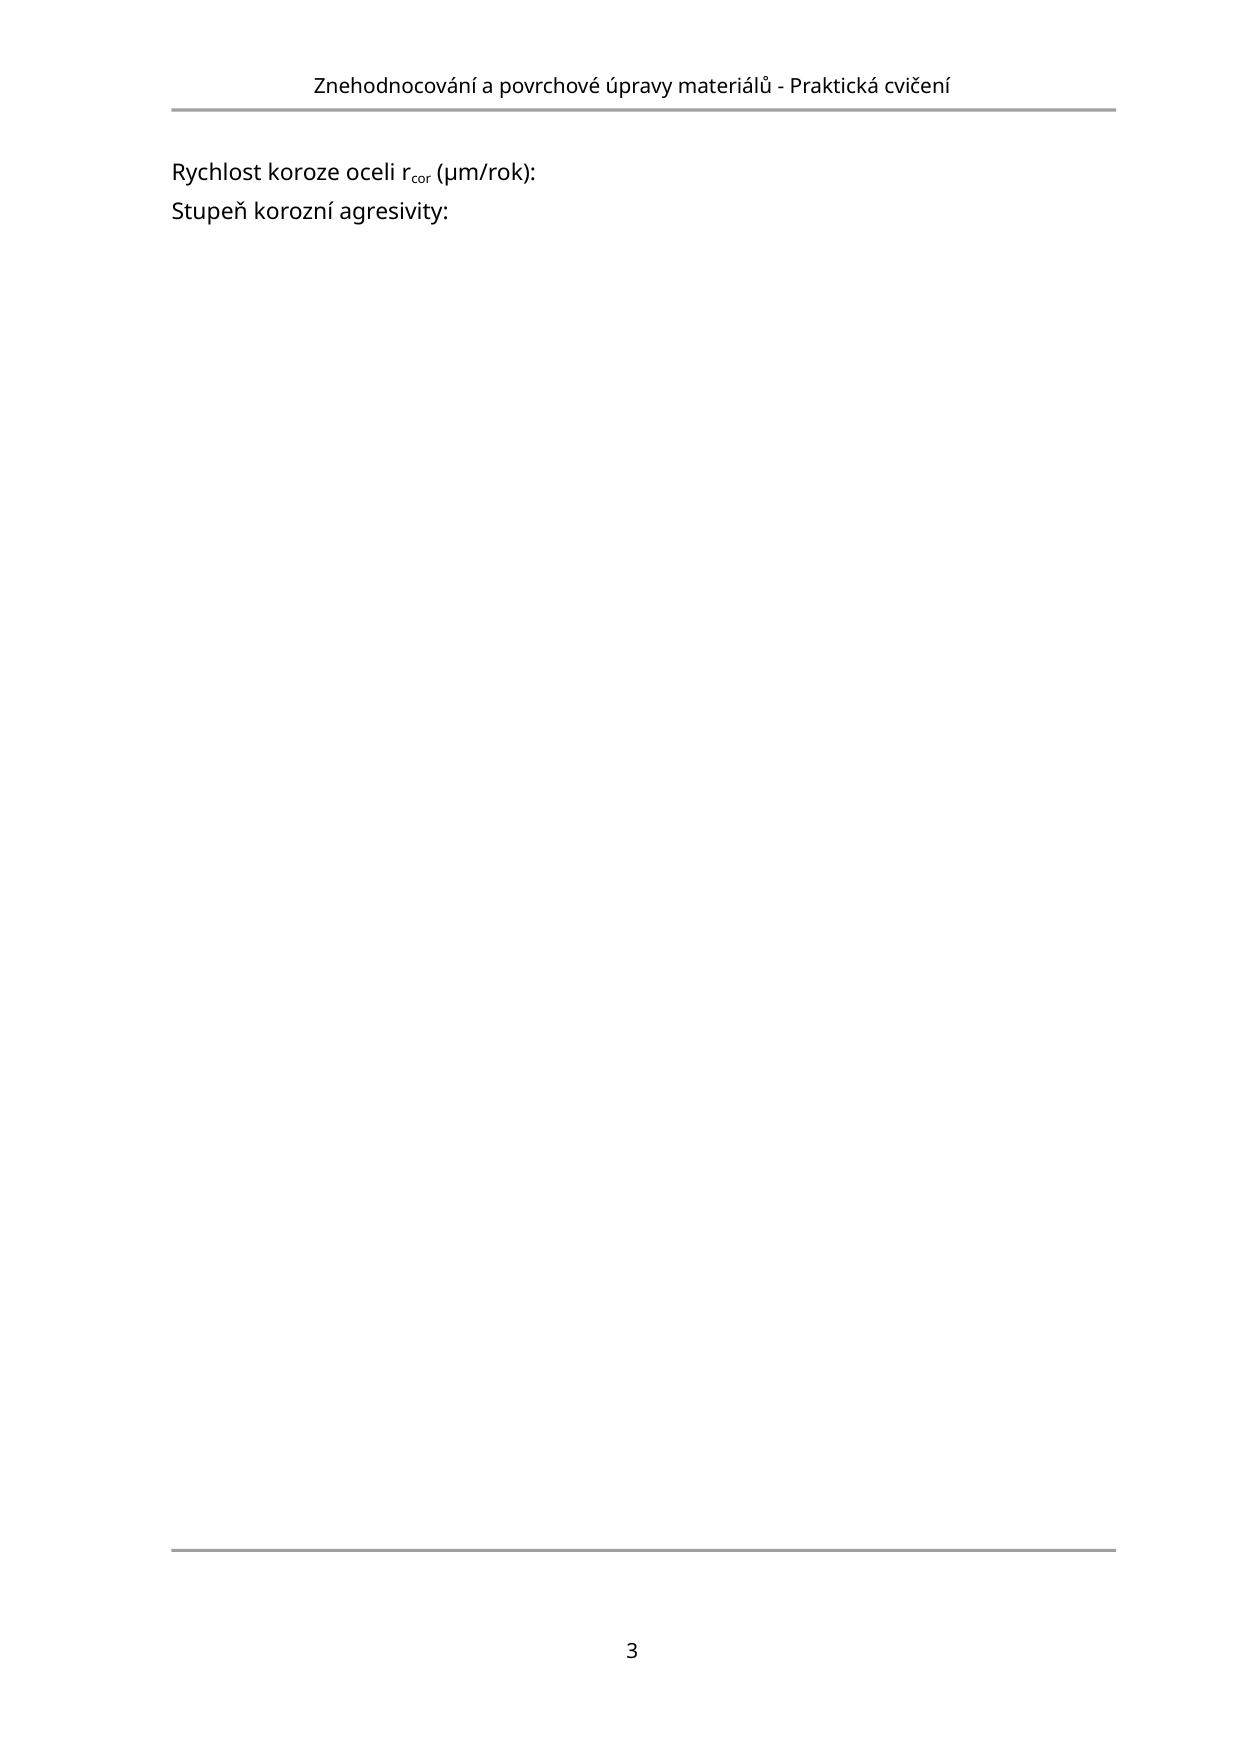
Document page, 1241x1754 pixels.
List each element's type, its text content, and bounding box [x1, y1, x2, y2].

text Stupeň korozní agresivity: [171, 195, 1092, 226]
text Rychlost koroze oceli rcor (µm/rok): [171, 156, 1092, 187]
